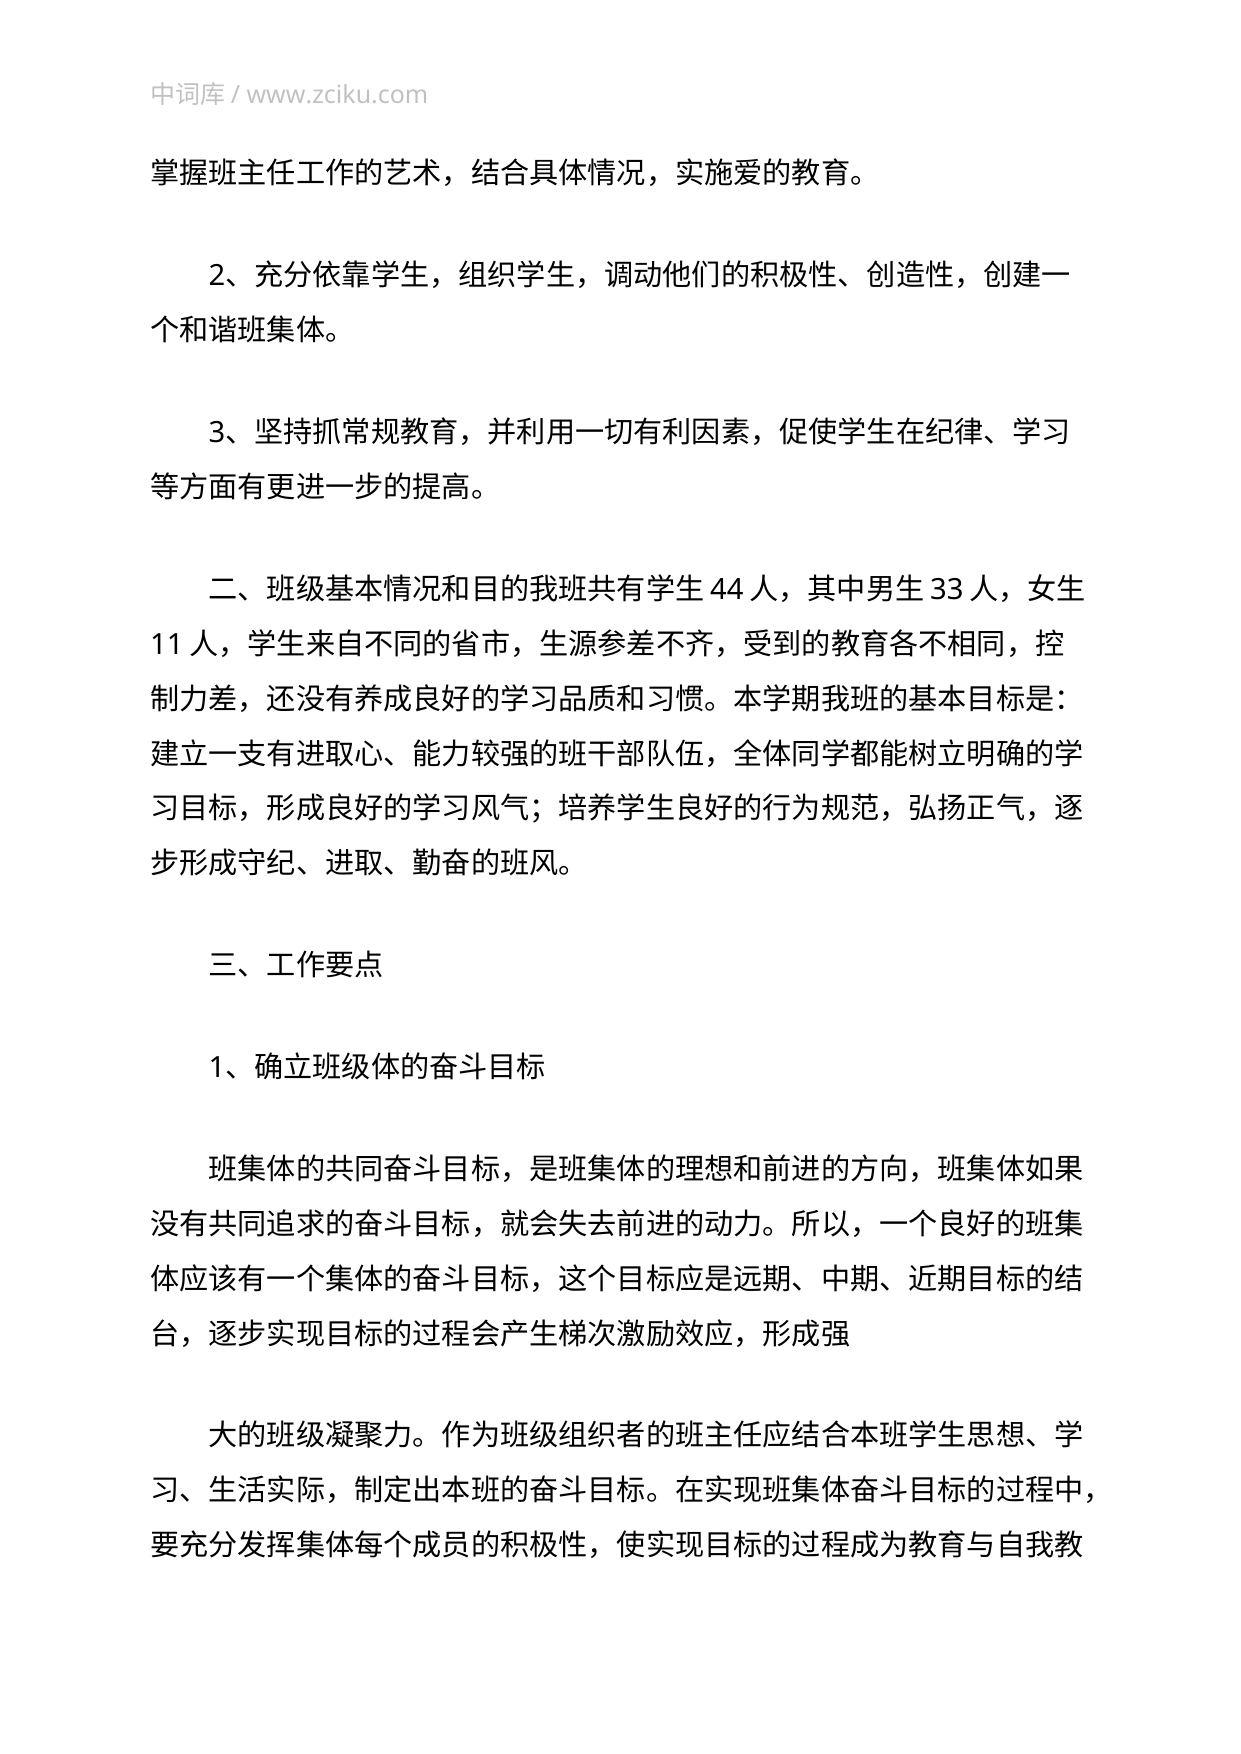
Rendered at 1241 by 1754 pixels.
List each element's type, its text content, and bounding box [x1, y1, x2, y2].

text 3、坚持抓常规教育，并利用一切有利因素，促使学生在纪律、学习等方面有更进一步的提高。 [150, 408, 1090, 506]
text 三、工作要点 [150, 942, 1090, 984]
text 2、充分依靠学生，组织学生，调动他们的积极性、创造性，创建一个和谐班集体。 [150, 252, 1090, 349]
text 二、班级基本情况和目的我班共有学生44人，其中男生33人，女生11人，学生来自不同的省市，生源参差不齐，受到的教育各不相同，控制力差，还没有养成良好的学习品质和习惯。本学期我班的基本目标是：建立一支有进取心、能力较强的班干部队伍，全体同学都能树立明确的学习目标，形成良好的学习风气；培养学生良好的行为规范，弘扬正气，逐步形成守纪、进取、勤奋的班风。 [150, 565, 1090, 882]
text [150, 1412, 1090, 1564]
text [150, 150, 1090, 192]
text 1、确立班级体的奋斗目标 [150, 1043, 1090, 1086]
text 班集体的共同奋斗目标，是班集体的理想和前进的方向，班集体如果没有共同追求的奋斗目标，就会失去前进的动力。所以，一个良好的班集体应该有一个集体的奋斗目标，这个目标应是远期、中期、近期目标的结台，逐步实现目标的过程会产生梯次激励效应，形成强 [150, 1146, 1090, 1352]
